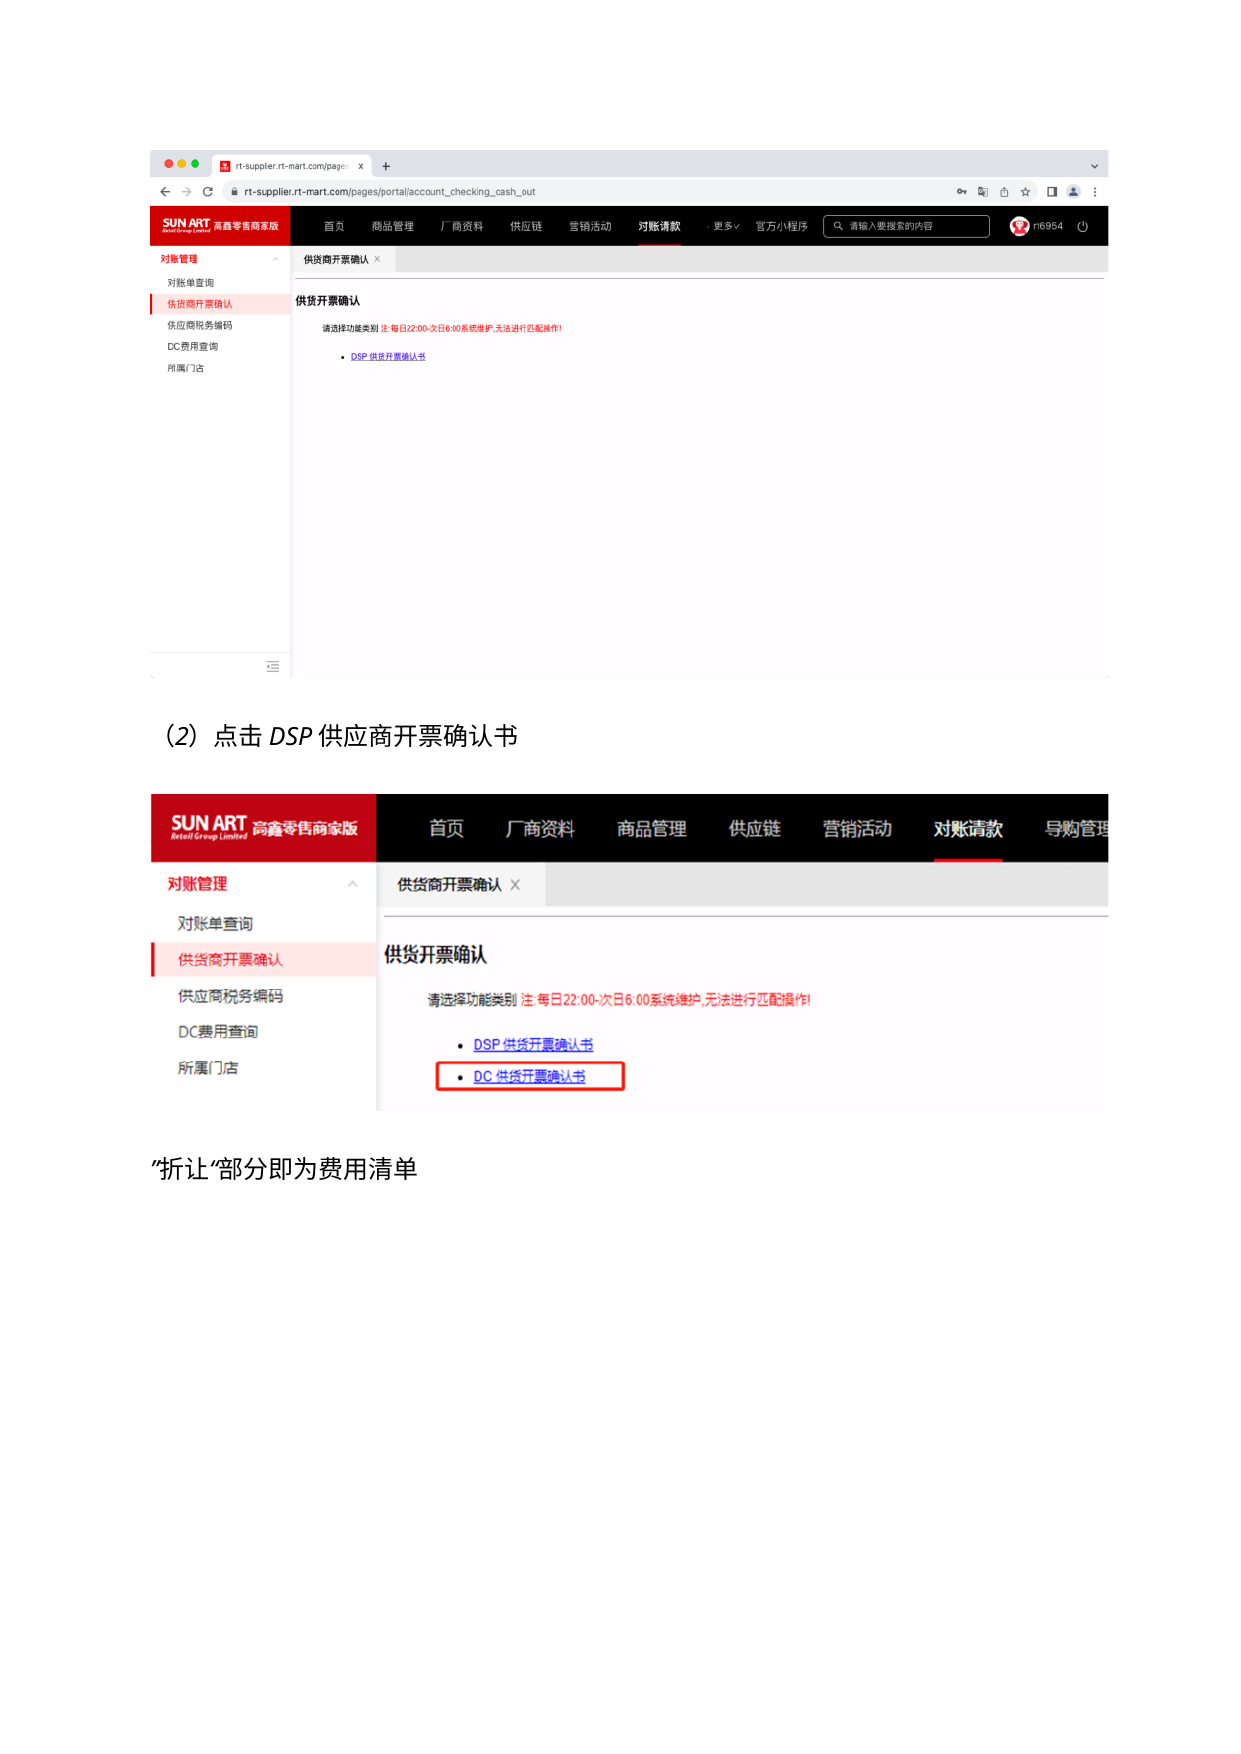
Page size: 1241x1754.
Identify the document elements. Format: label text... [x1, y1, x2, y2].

text （2）点击DSP 供应商开票确认书 [150, 719, 1090, 753]
picture [150, 794, 1109, 1111]
picture [150, 150, 1109, 678]
text ”折让“部分即为费用清单 [150, 1152, 1090, 1186]
